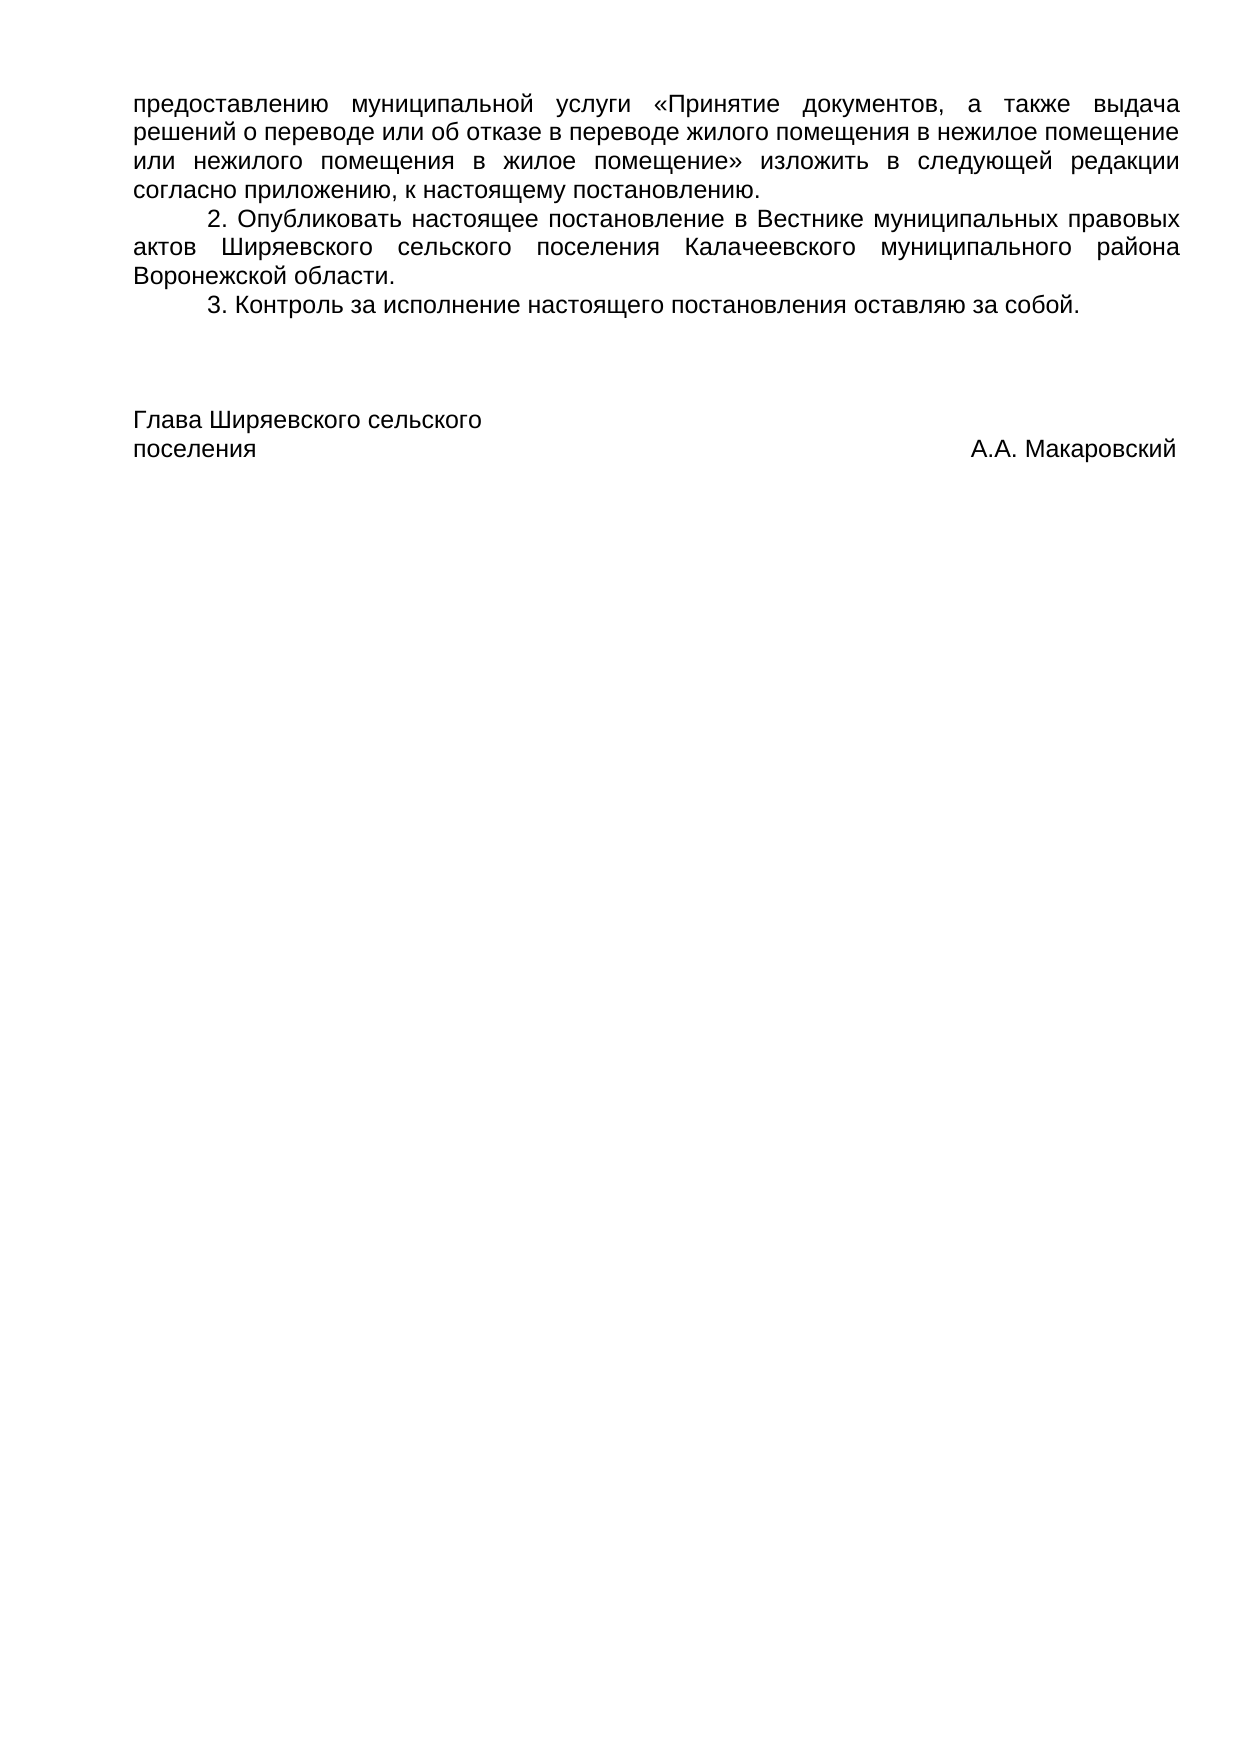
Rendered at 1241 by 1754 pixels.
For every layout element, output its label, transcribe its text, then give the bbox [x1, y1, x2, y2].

text 2. Опубликовать настоящее постановление в Вестнике муниципальных правовых актов Ширяевского сельского поселения Калачеевского муниципального района Воронежской области. [133, 204, 1181, 290]
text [133, 89, 1181, 204]
text Глава Ширяевского сельского [133, 405, 1181, 434]
text 3. Контроль за исполнение настоящего постановления оставляю за собой. [133, 290, 1181, 319]
text поселения А.А. Макаровский [133, 434, 1181, 462]
